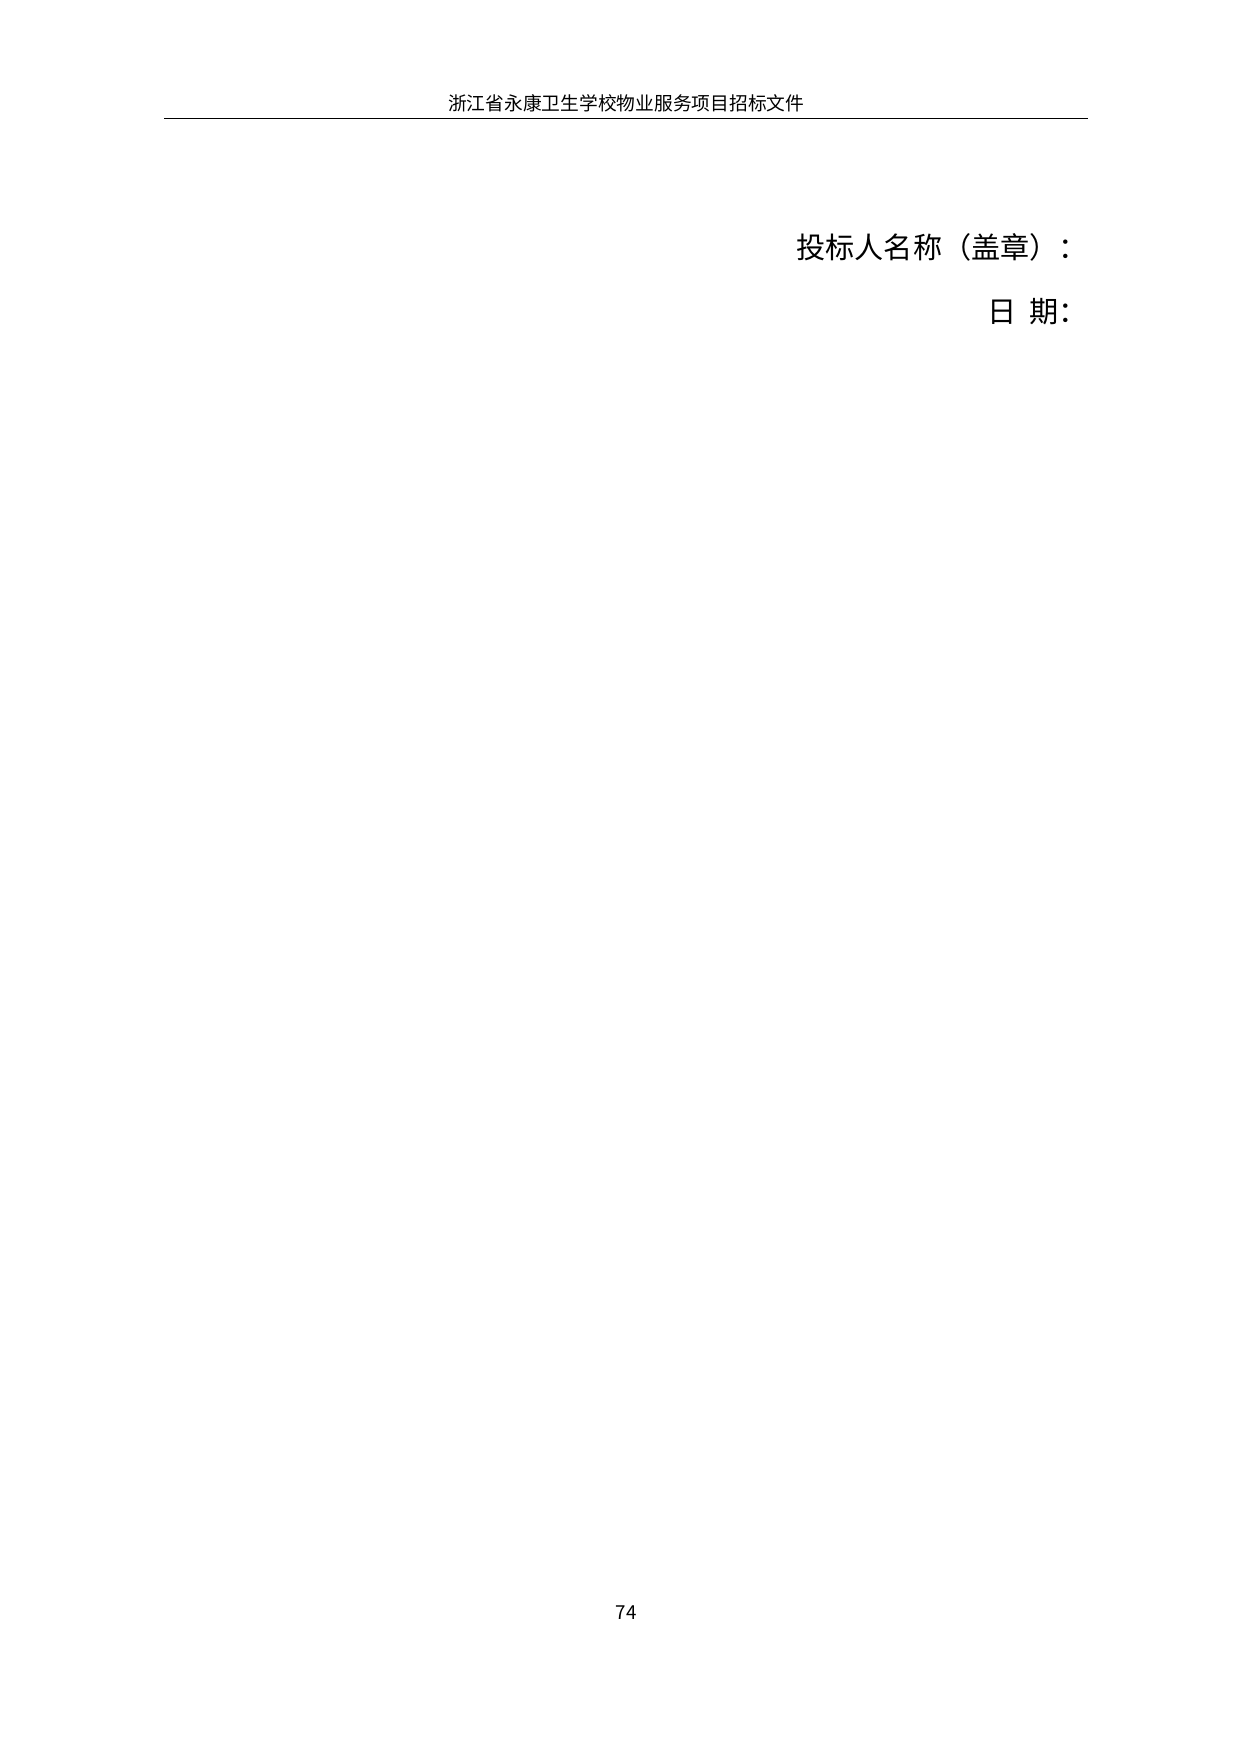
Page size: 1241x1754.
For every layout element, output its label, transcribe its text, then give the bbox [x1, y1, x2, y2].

text 投标人名称（盖章）： [164, 225, 1088, 267]
text 日 期： [164, 288, 1088, 331]
